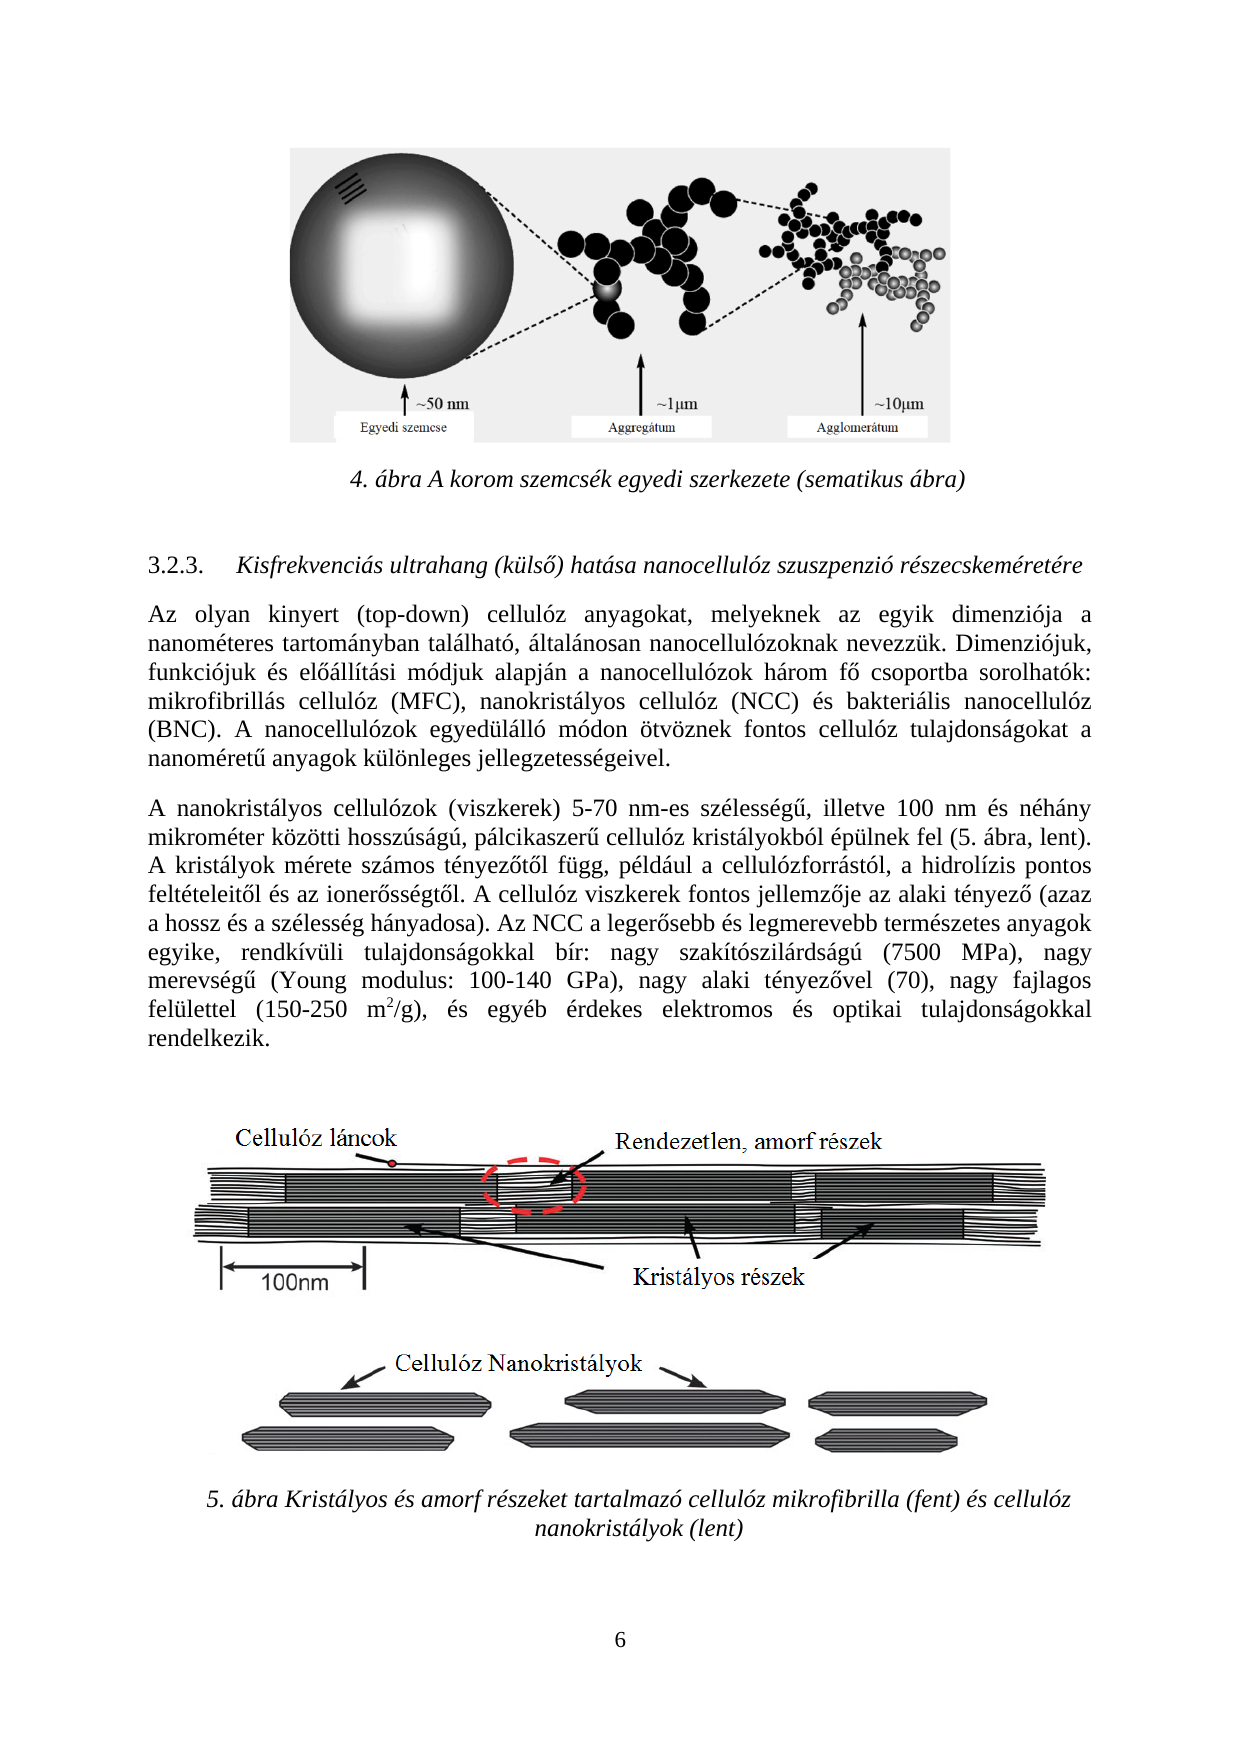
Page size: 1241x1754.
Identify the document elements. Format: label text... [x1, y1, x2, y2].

text Az olyan kinyert (top-down) cellulóz anyagokat, melyeknek az egyik dimenziója a nanométeres tartományban található, általánosan nanocellulózoknak nevezzük. Dimenziójuk, funkciójuk és előállítási módjuk alapján a nanocellulózok három fő csoportba sorolhatók: mikrofibrillás cellulóz (MFC), nanokristályos cellulóz (NCC) és bakteriális nanocellulóz (BNC). A nanocellulózok egyedülálló módon ötvöznek fontos cellulóz tulajdonságokat a nanoméretű anyagok különleges jellegzetességeivel. [148, 599, 1093, 772]
text 5. ábra Kristályos és amorf részeket tartalmazó cellulóz mikrofibrilla (fent) és cellulóz nanokristályok (lent) [185, 1484, 1093, 1542]
text A nanokristályos cellulózok (viszkerek) 5-70 nm-es szélességű, illetve 100 nm és néhány mikrométer közötti hosszúságú, pálcikaszerű cellulóz kristályokból épülnek fel (5. ábra, lent). A kristályok mérete számos tényezőtől függ, például a cellulózforrástól, a hidrolízis pontos feltételeitől és az ionerősségtől. A cellulóz viszkerek fontos jellemzője az alaki tényező (azaz a hossz és a szélesség hányadosa). Az NCC a legerősebb és legmerevebb természetes anyagok egyike, rendkívüli tulajdonságokkal bír: nagy szakítószilárdságú (7500 MPa), nagy merevségű (Young modulus: 100-140 GPa), nagy alaki tényezővel (70), nagy fajlagos felülettel (150-250 m2/g), és egyéb érdekes elektromos és optikai tulajdonságokkal rendelkezik. [148, 793, 1093, 1052]
picture [289, 147, 951, 443]
picture [182, 1122, 1058, 1464]
list 4. ábra A korom szemcsék egyedi szerkezete (sematikus ábra) [223, 464, 1093, 492]
list Kisfrekvenciás ultrahang (külső) hatása nanocellulóz szuszpenzió részecskeméretére [148, 550, 1093, 579]
